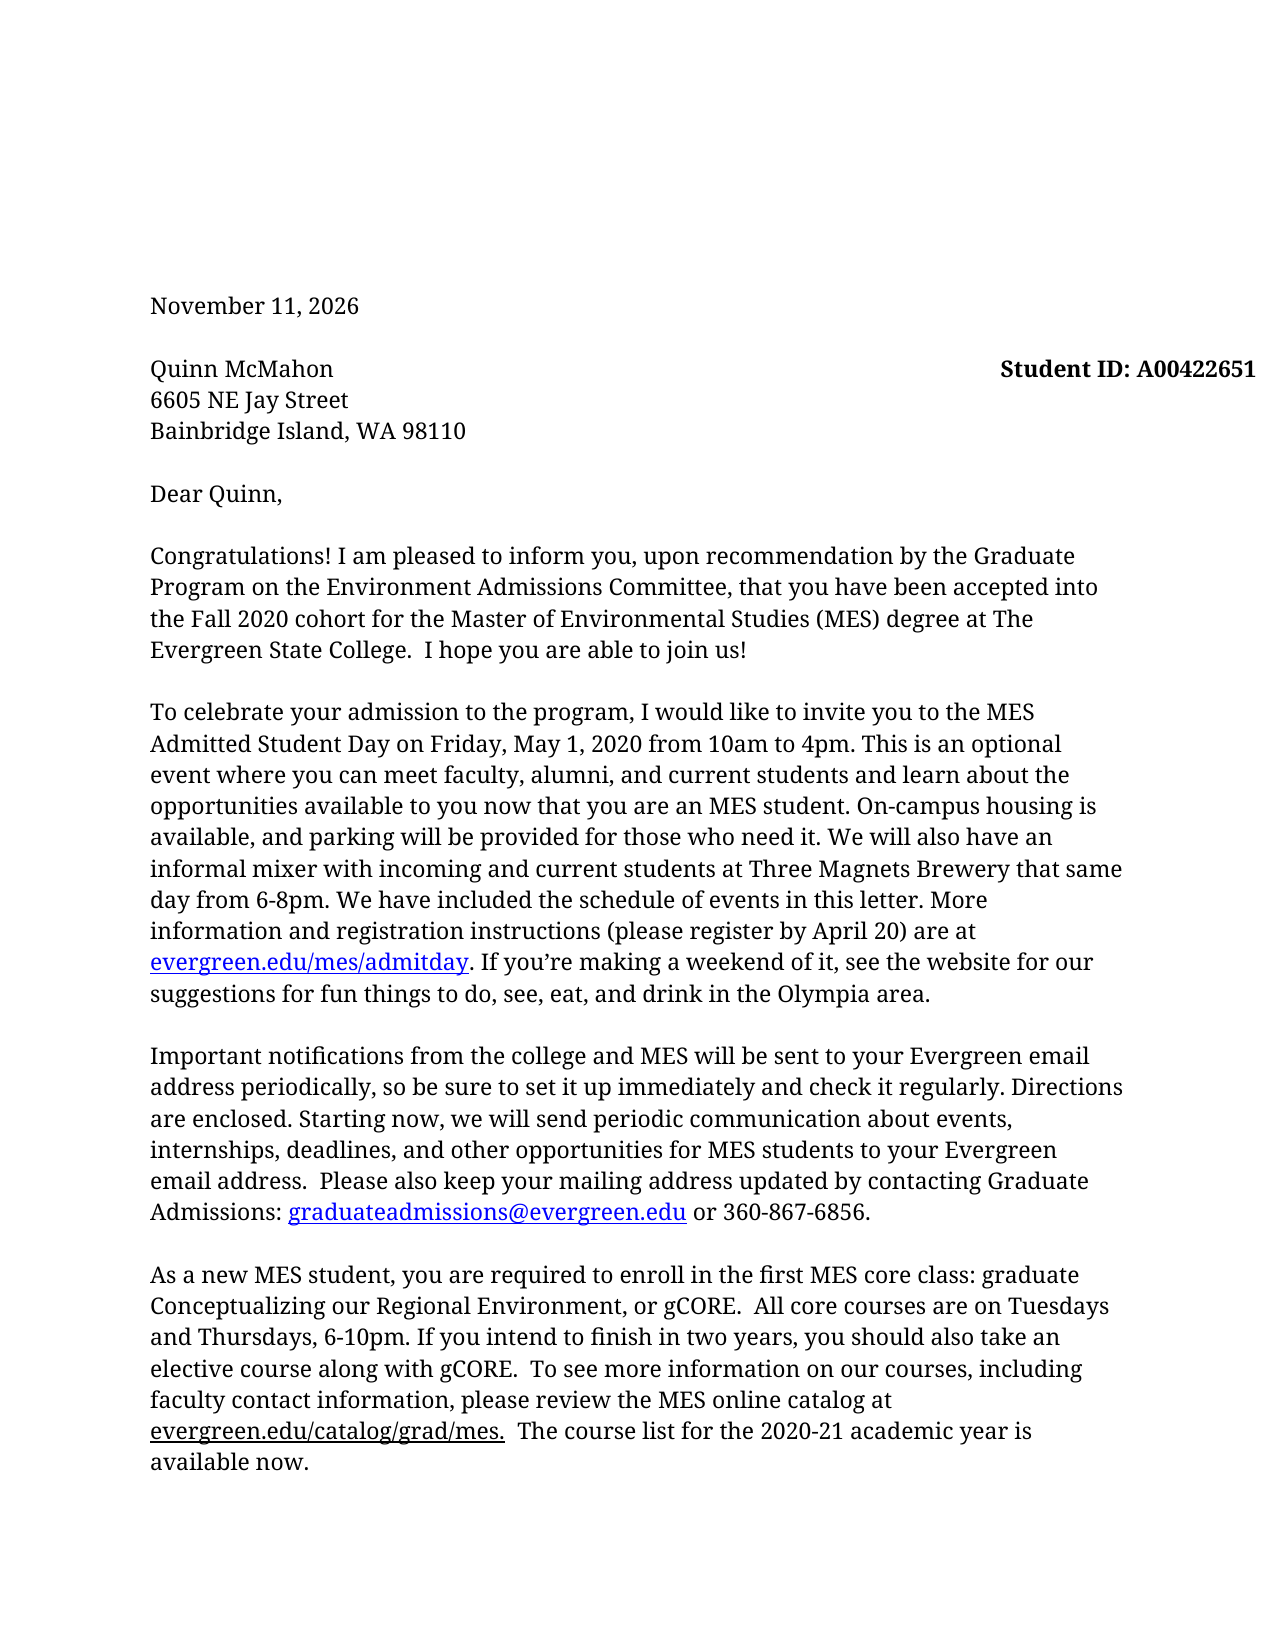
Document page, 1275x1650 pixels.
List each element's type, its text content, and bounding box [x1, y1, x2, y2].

text Dear Quinn, [150, 478, 1125, 509]
text Important notifications from the college and MES will be sent to your Evergreen email address periodically, so be sure to set it up immediately and check it regularly. Directions are enclosed. Starting now, we will send periodic communication about events, internships, deadlines, and other opportunities for MES students to your Evergreen email address. Please also keep your mailing address updated by contacting Graduate Admissions: graduateadmissions@evergreen.edu or 360-867-6856. [150, 1040, 1125, 1228]
text As a new MES student, you are required to enroll in the first MES core class: graduate Conceptualizing our Regional Environment, or gCORE. All core courses are on Tuesdays and Thursdays, 6-10pm. If you intend to finish in two years, you should also take an elective course along with gCORE. To see more information on our courses, including faculty contact information, please review the MES online catalog at evergreen.edu/catalog/grad/mes. The course list for the 2020-21 academic year is available now. [150, 1259, 1125, 1478]
text February 25, 2020 [150, 290, 1125, 321]
text Bainbridge Island, WA 98110 [150, 415, 1125, 446]
text 6605 NE Jay Street [150, 384, 1125, 415]
text Quinn McMahon Student ID: A00422651 [150, 353, 1125, 384]
text Congratulations! I am pleased to inform you, upon recommendation by the Graduate Program on the Environment Admissions Committee, that you have been accepted into the Fall 2020 cohort for the Master of Environmental Studies (MES) degree at The Evergreen State College. I hope you are able to join us! [150, 540, 1125, 665]
text To celebrate your admission to the program, I would like to invite you to the MES Admitted Student Day on Friday, May 1, 2020 from 10am to 4pm. This is an optional event where you can meet faculty, alumni, and current students and learn about the opportunities available to you now that you are an MES student. On-campus housing is available, and parking will be provided for those who need it. We will also have an informal mixer with incoming and current students at Three Magnets Brewery that same day from 6-8pm. We have included the schedule of events in this letter. More information and registration instructions (please register by April 20) are at evergreen.edu/mes/admitday. If you’re making a weekend of it, see the website for our suggestions for fun things to do, see, eat, and drink in the Olympia area. [150, 696, 1125, 1009]
